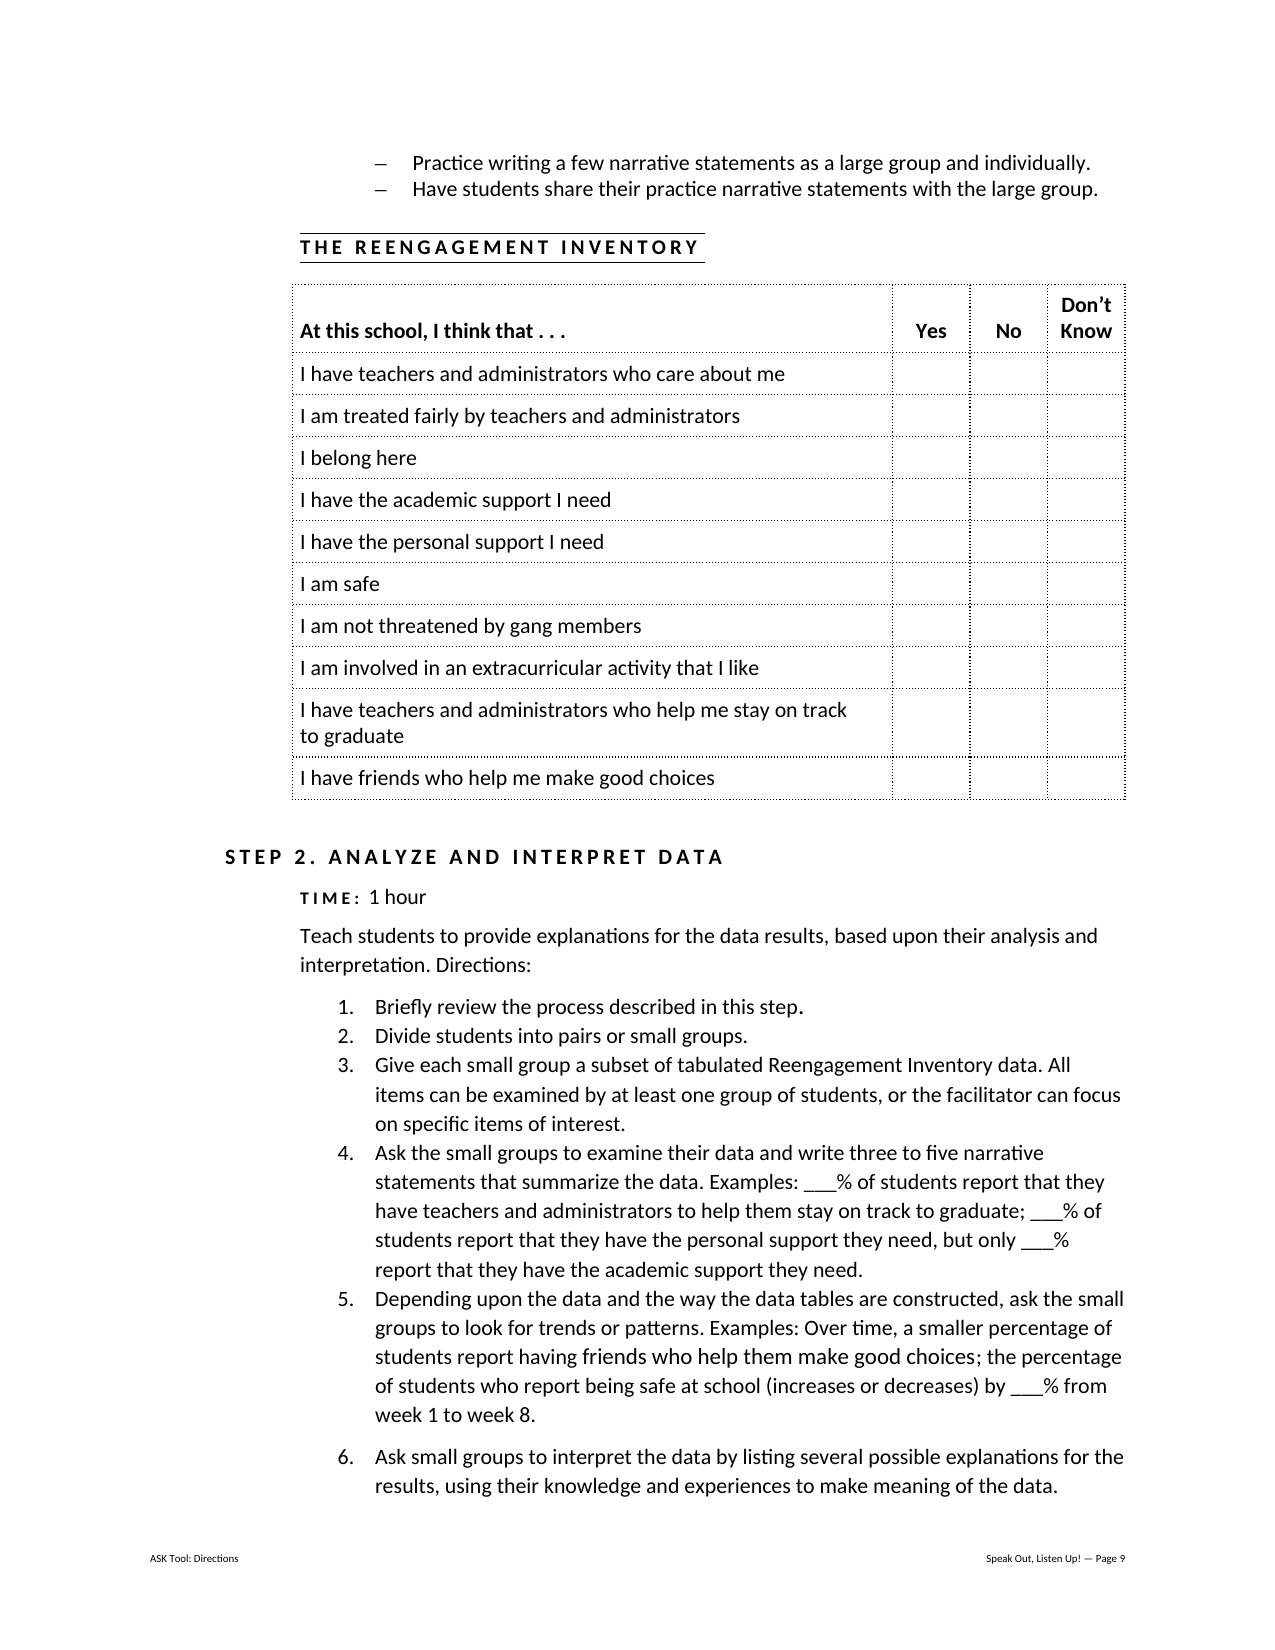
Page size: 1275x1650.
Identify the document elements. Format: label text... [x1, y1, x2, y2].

table_cell [893, 646, 970, 688]
table_cell [970, 352, 1047, 394]
list Ask the small groups to examine their data and write three to five narrative statements that summarize the data. Examples: ___% of students report that they have teachers and administrators to help them stay on track to graduate; ___% of students report that they have the personal support they need, but only ___% report that they have the academic support they need. [337, 1137, 1125, 1283]
table_cell [970, 756, 1047, 798]
table_cell [1048, 478, 1125, 520]
list Ask small groups to interpret the data by listing several possible explanations for the results, using their knowledge and experiences to make meaning of the data. [337, 1441, 1125, 1499]
table_cell [1048, 394, 1125, 436]
table_cell [1048, 688, 1125, 756]
table_cell [893, 756, 970, 798]
table_cell I have the personal support I need [293, 520, 892, 562]
table_cell [1048, 604, 1125, 646]
table_cell I have teachers and administrators who help me stay on track to graduate [293, 688, 892, 756]
table_cell I belong here [293, 436, 892, 478]
table_cell I am safe [293, 562, 892, 604]
text The Reengagement Inventory [300, 234, 705, 262]
table_cell [1048, 352, 1125, 394]
table_cell [893, 394, 970, 436]
table_cell [1048, 756, 1125, 798]
table_cell [1048, 646, 1125, 688]
table_cell [893, 436, 970, 478]
table_cell [970, 394, 1047, 436]
table_cell [1048, 562, 1125, 604]
text Step 2. Analyze and interpret data [225, 841, 1125, 870]
table_cell [893, 562, 970, 604]
table_cell [1048, 520, 1125, 562]
table_cell [970, 562, 1047, 604]
table_cell [970, 604, 1047, 646]
table_cell [893, 478, 970, 520]
text Time: 1 hour [300, 881, 1125, 910]
table_header Don’t Know [1048, 284, 1125, 352]
table_cell I have the academic support I need [293, 478, 892, 520]
table_cell I have teachers and administrators who care about me [293, 352, 892, 394]
table_cell I am not threatened by gang members [293, 604, 892, 646]
table_cell [893, 520, 970, 562]
table_cell [893, 352, 970, 394]
text Have students share their practice narrative statements with the large group. [375, 176, 1125, 201]
table_header Yes [893, 284, 970, 352]
table_cell I am involved in an extracurricular activity that I like [293, 646, 892, 688]
list Divide students into pairs or small groups. [337, 1020, 1125, 1049]
table_cell I have friends who help me make good choices [293, 756, 892, 798]
text Practice writing a few narrative statements as a large group and individually. [375, 150, 1125, 176]
table_cell [893, 604, 970, 646]
table_cell [1048, 436, 1125, 478]
list Depending upon the data and the way the data tables are constructed, ask the small groups to look for trends or patterns. Examples: Over time, a smaller percentage of students report having friends who help them make good choices; the percentage of students who report being safe at school (increases or decreases) by ___% from week 1 to week 8. [337, 1283, 1125, 1429]
text Teach students to provide explanations for the data results, based upon their analysis and interpretation. Directions: [300, 920, 1125, 979]
table_cell [970, 436, 1047, 478]
table_header No [970, 284, 1047, 352]
table_cell [893, 688, 970, 756]
table_cell [970, 646, 1047, 688]
table_cell [970, 478, 1047, 520]
table_cell I am treated fairly by teachers and administrators [293, 394, 892, 436]
table_cell [970, 688, 1047, 756]
list Give each small group a subset of tabulated Reengagement Inventory data. All items can be examined by at least one group of students, or the facilitator can focus on specific items of interest. [337, 1049, 1125, 1137]
table_header At this school, I think that . . . [293, 284, 892, 352]
list Briefly review the process described in this step. [337, 991, 1125, 1020]
table_cell [970, 520, 1047, 562]
